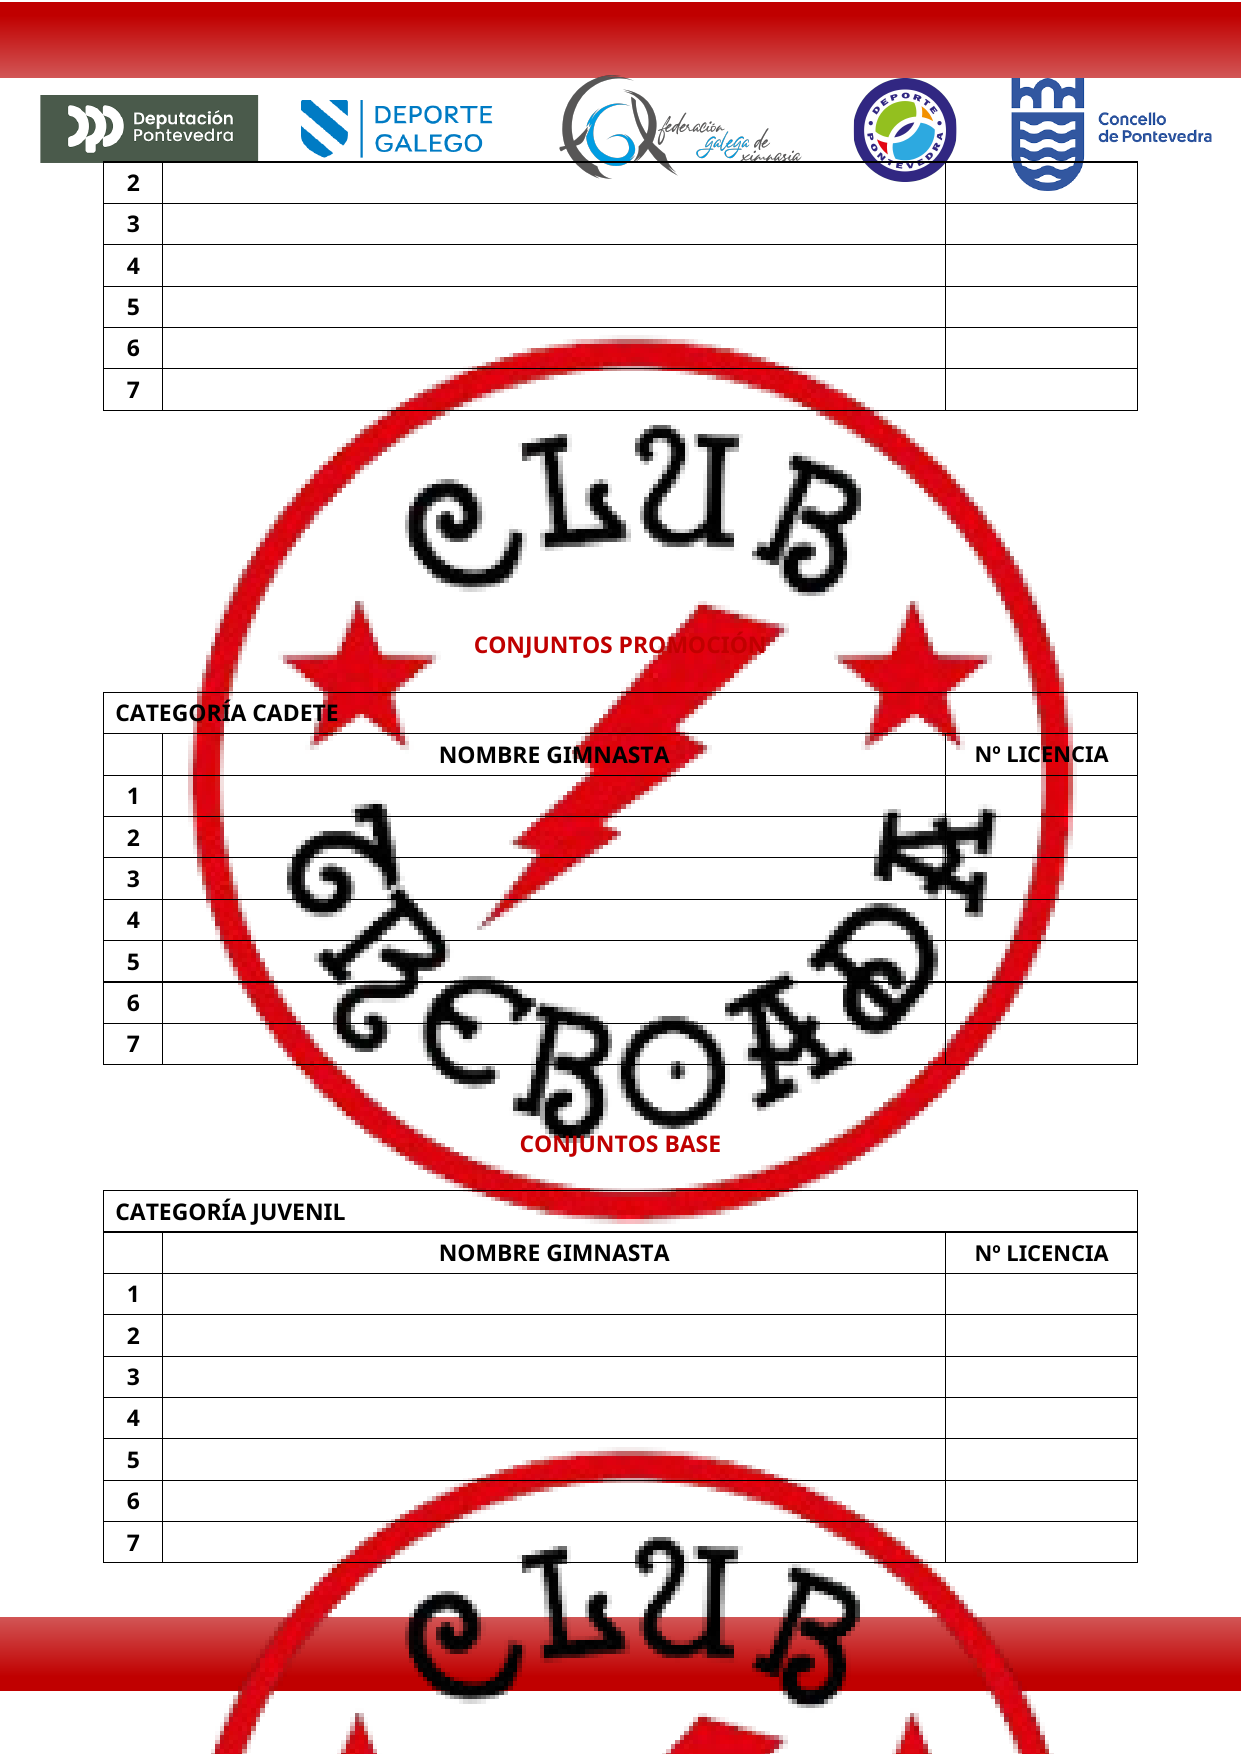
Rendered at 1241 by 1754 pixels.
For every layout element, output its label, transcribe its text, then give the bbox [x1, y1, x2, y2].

table_cell [946, 817, 1137, 857]
table_cell [946, 328, 1137, 368]
table_header CATEGORÍA JUVENIL [104, 1191, 1137, 1231]
picture [559, 75, 802, 161]
table_cell 2 [104, 163, 162, 203]
table_cell [946, 287, 1137, 327]
table_cell [163, 1481, 945, 1521]
table_cell 6 [104, 983, 162, 1023]
table_cell [946, 245, 1137, 286]
table_cell 5 [104, 1439, 162, 1479]
table_cell 2 [104, 817, 162, 857]
table_cell [163, 900, 945, 940]
picture [175, 411, 1087, 629]
text CONJUNTOS PROMOCIÓN [103, 629, 1137, 661]
table_cell [946, 983, 1137, 1023]
table_cell [163, 163, 945, 203]
picture [175, 661, 1087, 692]
table_cell [946, 776, 1137, 816]
table_cell [163, 1274, 945, 1314]
table_cell 1 [104, 776, 162, 816]
table_cell 1 [104, 1274, 162, 1314]
table_cell 4 [104, 900, 162, 940]
picture [175, 1563, 1086, 1754]
table_cell [163, 1522, 945, 1562]
table_cell 7 [104, 1024, 162, 1064]
table_cell 6 [104, 328, 162, 368]
table_cell [946, 1024, 1137, 1064]
table_cell [163, 328, 945, 368]
table_cell Nº LICENCIA [946, 734, 1137, 774]
table_cell [163, 1024, 945, 1064]
table_cell [946, 1274, 1137, 1314]
table_cell 7 [104, 369, 162, 409]
picture [175, 1159, 1087, 1190]
table_cell [946, 941, 1137, 981]
table_cell [946, 900, 1137, 940]
table_cell [163, 817, 945, 857]
text CONJUNTOS BASE [103, 1128, 1137, 1159]
table_cell NOMBRE GIMNASTA [163, 1233, 945, 1273]
table_cell [163, 245, 945, 286]
picture [40, 95, 259, 163]
picture [1011, 78, 1212, 191]
table_cell 4 [104, 1398, 162, 1438]
table_cell [946, 1315, 1137, 1356]
table_cell [163, 983, 945, 1023]
table_cell 3 [104, 204, 162, 244]
table_cell 5 [104, 941, 162, 981]
table_cell 2 [104, 1315, 162, 1356]
table_cell [163, 1357, 945, 1397]
picture [175, 1065, 1087, 1128]
table_cell [163, 941, 945, 981]
table_cell [946, 1357, 1137, 1397]
table_cell [104, 1233, 162, 1273]
table_cell [163, 369, 945, 409]
table_cell [163, 1398, 945, 1438]
table_cell 3 [104, 858, 162, 899]
table_cell 7 [104, 1522, 162, 1562]
picture [853, 78, 957, 161]
picture [299, 93, 511, 161]
table_cell [946, 1481, 1137, 1521]
table_cell [946, 1398, 1137, 1438]
table_cell [104, 734, 162, 774]
table_cell [946, 163, 1137, 203]
table_cell 5 [104, 287, 162, 327]
table_cell [163, 776, 945, 816]
table_cell Nº LICENCIA [946, 1233, 1137, 1273]
table_cell NOMBRE GIMNASTA [163, 734, 945, 774]
table_cell 3 [104, 1357, 162, 1397]
table_cell [163, 287, 945, 327]
table_cell 6 [104, 1481, 162, 1521]
table_cell [946, 1522, 1137, 1562]
table_cell 4 [104, 245, 162, 286]
table_cell [946, 858, 1137, 899]
table_cell [946, 369, 1137, 409]
table_cell [946, 204, 1137, 244]
table_cell [163, 204, 945, 244]
table_cell [163, 1315, 945, 1356]
table_cell [163, 858, 945, 899]
table_header CATEGORÍA CADETE [104, 693, 1137, 733]
table_cell [946, 1439, 1137, 1479]
table_cell [163, 1439, 945, 1479]
